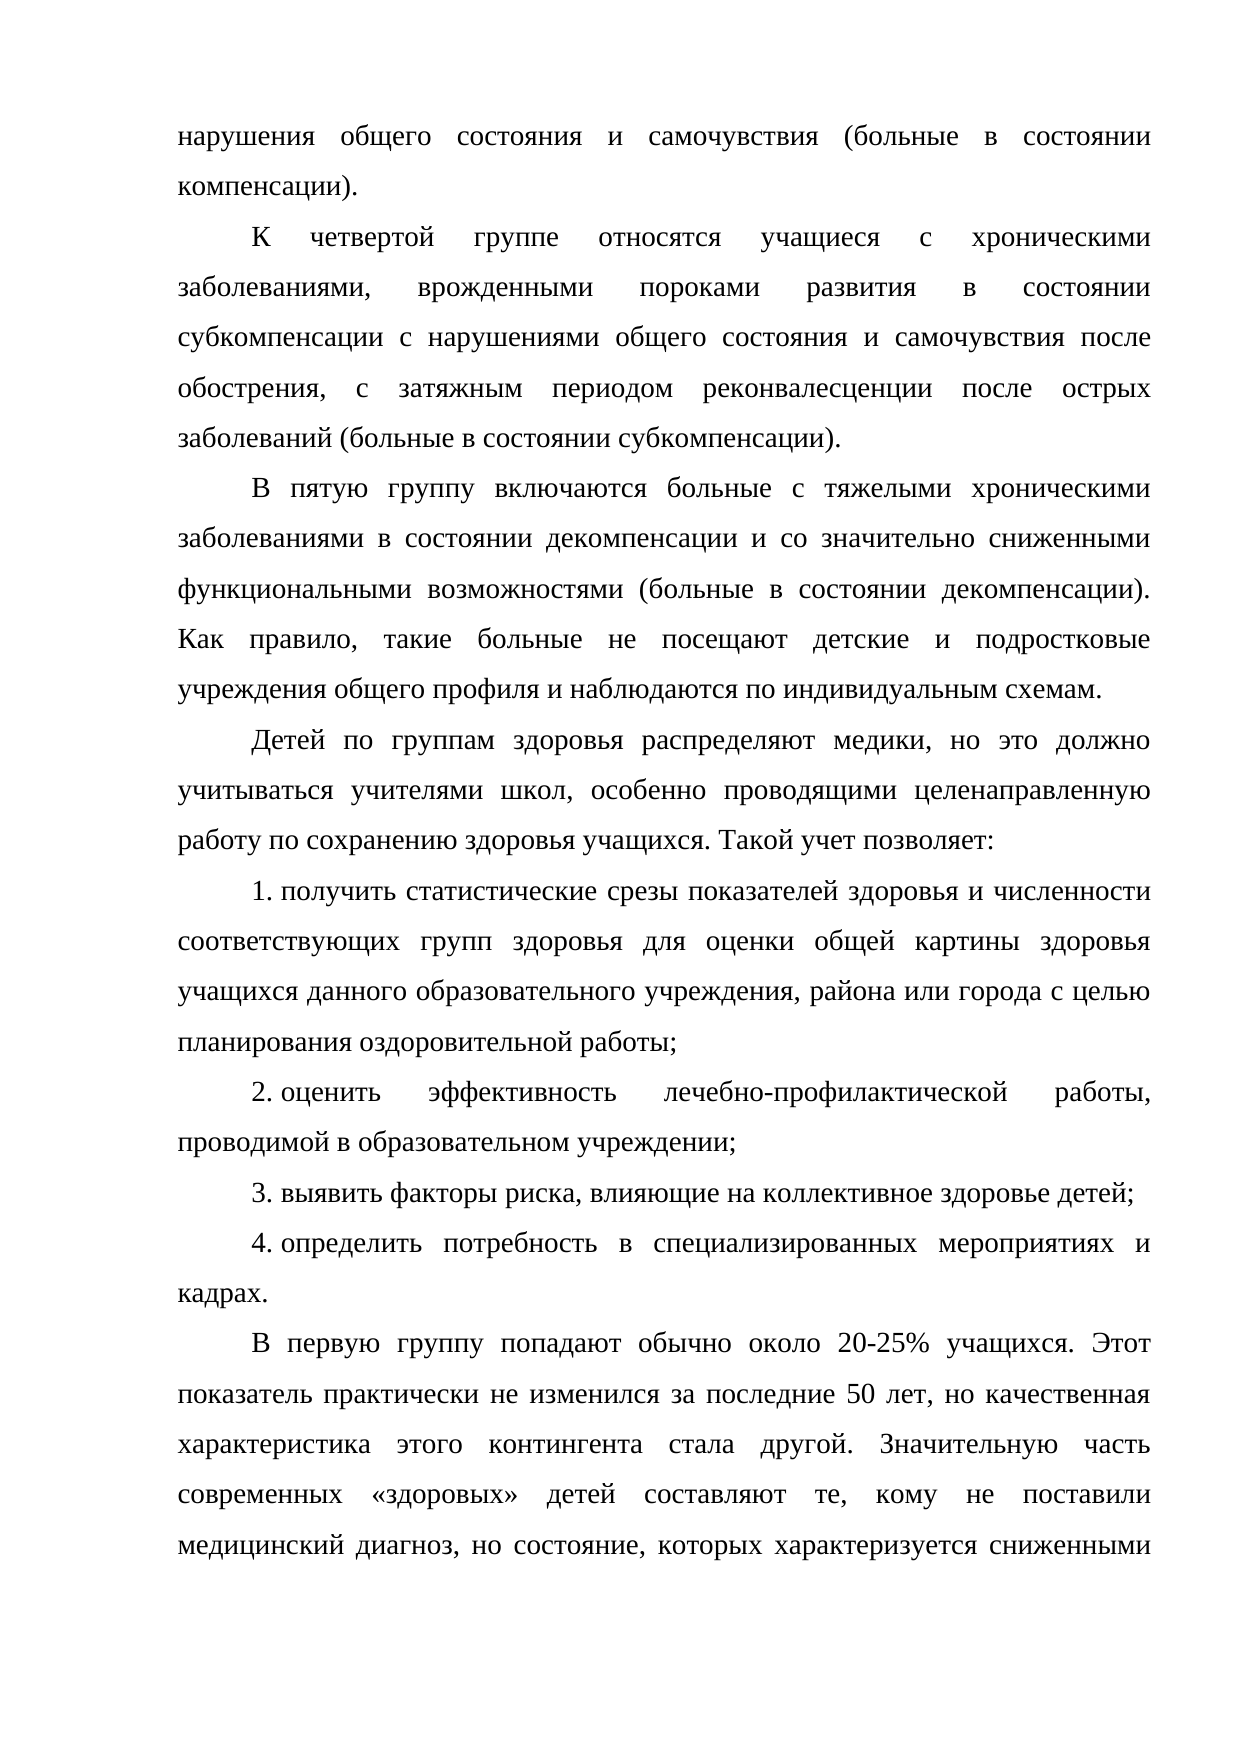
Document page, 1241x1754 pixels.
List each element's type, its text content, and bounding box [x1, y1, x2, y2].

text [177, 118, 1152, 202]
text Детей по группам здоровья распределяют медики, но это должно учитываться учителями школ, особенно проводящими целенаправленную работу по сохранению здоровья учащихся. Такой учет позволяет: [177, 722, 1152, 856]
list определить потребность в специализированных мероприятиях и кадрах. [177, 1225, 1152, 1309]
list оценить эффективность лечебно-профилактической работы, проводимой в образовательном учреждении; [177, 1074, 1152, 1158]
text В пятую группу включаются больные с тяжелыми хроническими заболеваниями в состоянии декомпенсации и со значительно сниженными функциональными возможностями (больные в состоянии декомпенсации). Как правило, такие больные не посещают детские и подростковые учреждения общего профиля и наблюдаются по индивидуальным схемам. [177, 470, 1152, 705]
list получить статистические срезы показателей здоровья и численности соответствующих групп здоровья для оценки общей картины здоровья учащихся данного образовательного учреждения, района или города с целью планирования оздоровительной работы; [177, 873, 1152, 1057]
text К четвертой группе относятся учащиеся с хроническими заболеваниями, врожденными пороками развития в состоянии субкомпенсации с нарушениями общего состояния и самочувствия после обострения, с затяжным периодом реконвалесценции после острых заболеваний (больные в состоянии субкомпенсации). [177, 219, 1152, 453]
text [177, 1326, 1152, 1560]
list выявить факторы риска, влияющие на коллективное здоровье детей; [177, 1175, 1152, 1208]
